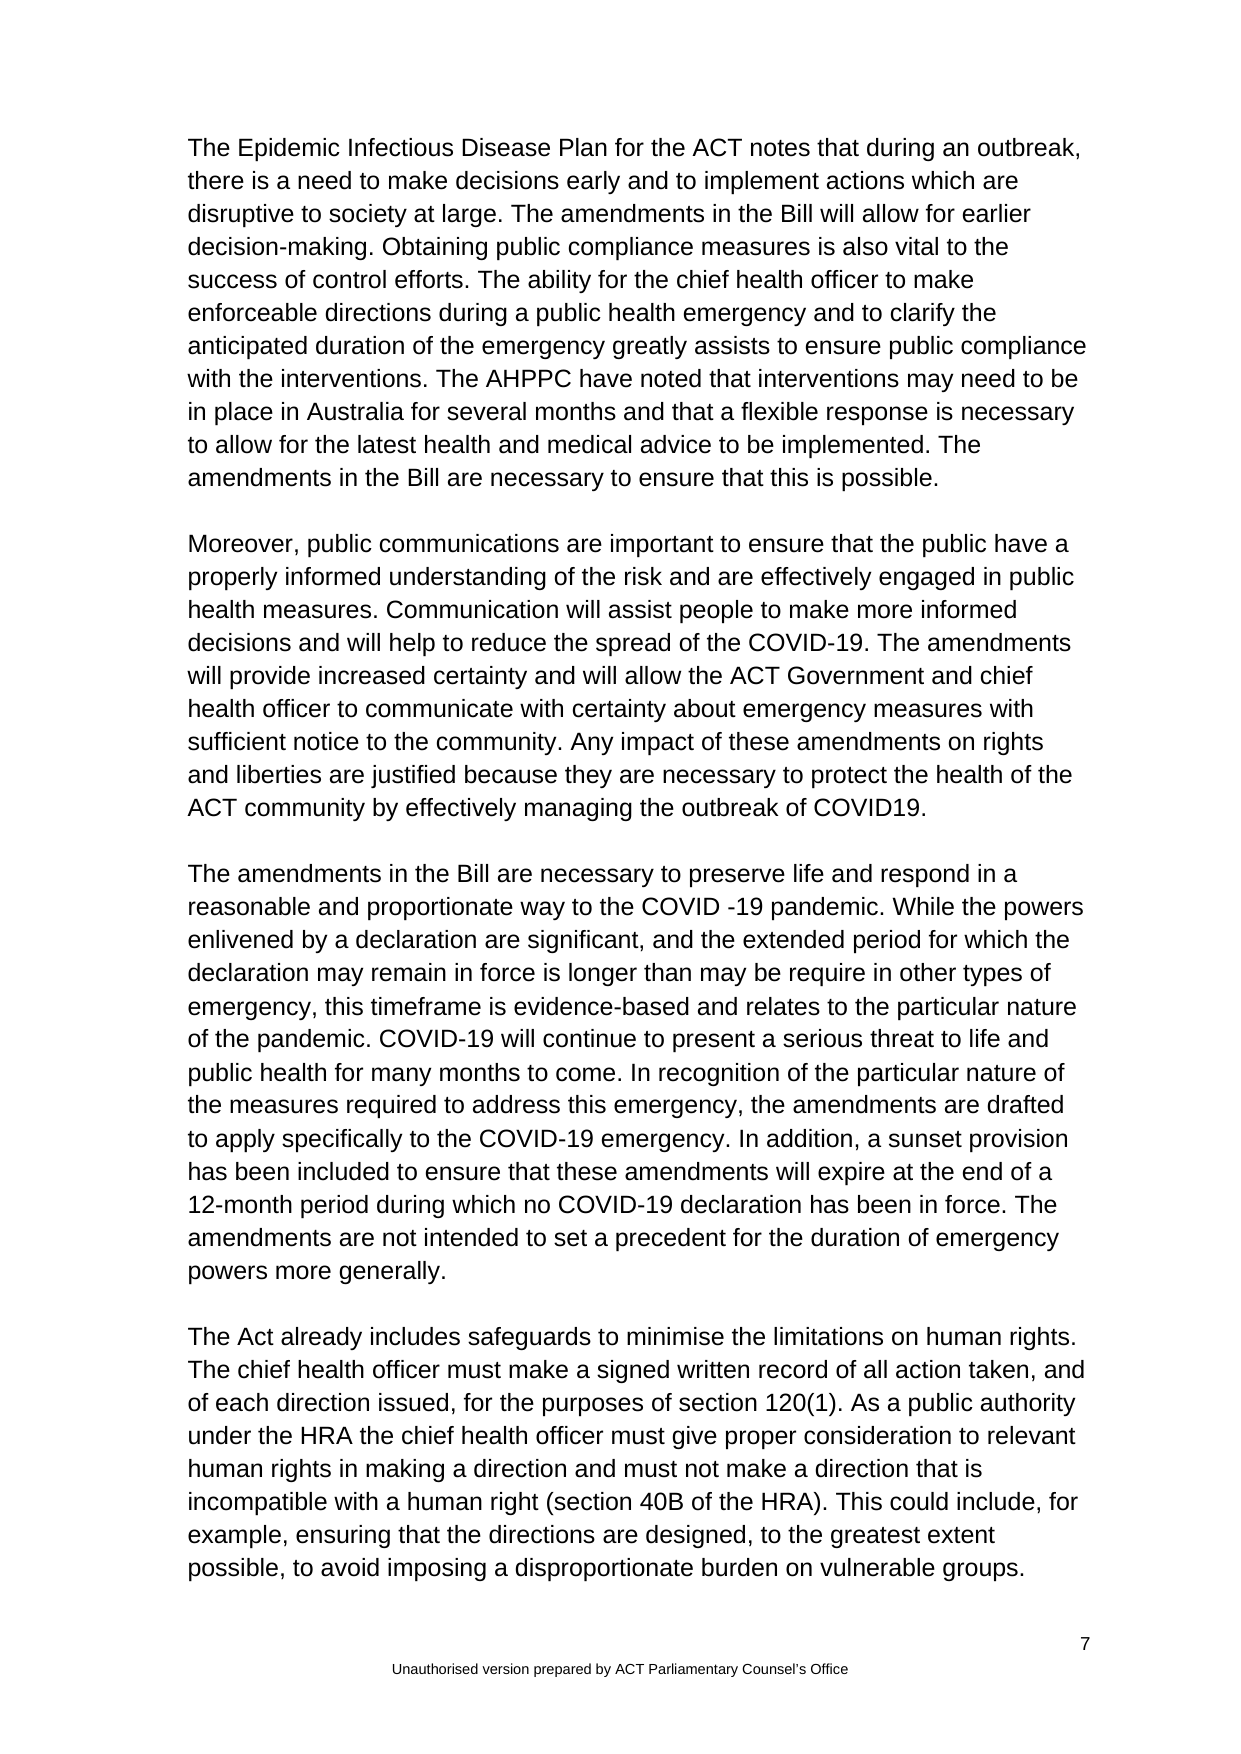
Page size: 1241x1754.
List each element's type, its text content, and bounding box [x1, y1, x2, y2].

list The Epidemic Infectious Disease Plan for the ACT notes that during an outbreak, there is a need to make decisions early and to implement actions which are disruptive to society at large. The amendments in the Bill will allow for earlier decision-making. Obtaining public compliance measures is also vital to the success of control efforts. The ability for the chief health officer to make enforceable directions during a public health emergency and to clarify the anticipated duration of the emergency greatly assists to ensure public compliance with the interventions. The AHPPC have noted that interventions may need to be in place in Australia for several months and that a flexible response is necessary to allow for the latest health and medical advice to be implemented. The amendments in the Bill are necessary to ensure that this is possible. [187, 133, 1090, 492]
list Moreover, public communications are important to ensure that the public have a properly informed understanding of the risk and are effectively engaged in public health measures. Communication will assist people to make more informed decisions and will help to reduce the spread of the COVID-19. The amendments will provide increased certainty and will allow the ACT Government and chief health officer to communicate with certainty about emergency measures with sufficient notice to the community. Any impact of these amendments on rights and liberties are justified because they are necessary to protect the health of the ACT community by effectively managing the outbreak of COVID19. [187, 529, 1090, 822]
list The Act already includes safeguards to minimise the limitations on human rights. The chief health officer must make a signed written record of all action taken, and of each direction issued, for the purposes of section 120(1). As a public authority under the HRA the chief health officer must give proper consideration to relevant human rights in making a direction and must not make a direction that is incompatible with a human right (section 40B of the HRA). This could include, for example, ensuring that the directions are designed, to the greatest extent possible, to avoid imposing a disproportionate burden on vulnerable groups. [187, 1322, 1090, 1582]
list The amendments in the Bill are necessary to preserve life and respond in a reasonable and proportionate way to the COVID -19 pandemic. While the powers enlivened by a declaration are significant, and the extended period for which the declaration may remain in force is longer than may be require in other types of emergency, this timeframe is evidence-based and relates to the particular nature of the pandemic. COVID-19 will continue to present a serious threat to life and public health for many months to come. In recognition of the particular nature of the measures required to address this emergency, the amendments are drafted to apply specifically to the COVID-19 emergency. In addition, a sunset provision has been included to ensure that these amendments will expire at the end of a 12-month period during which no COVID-19 declaration has been in force. The amendments are not intended to set a precedent for the duration of emergency powers more generally. [187, 859, 1090, 1284]
